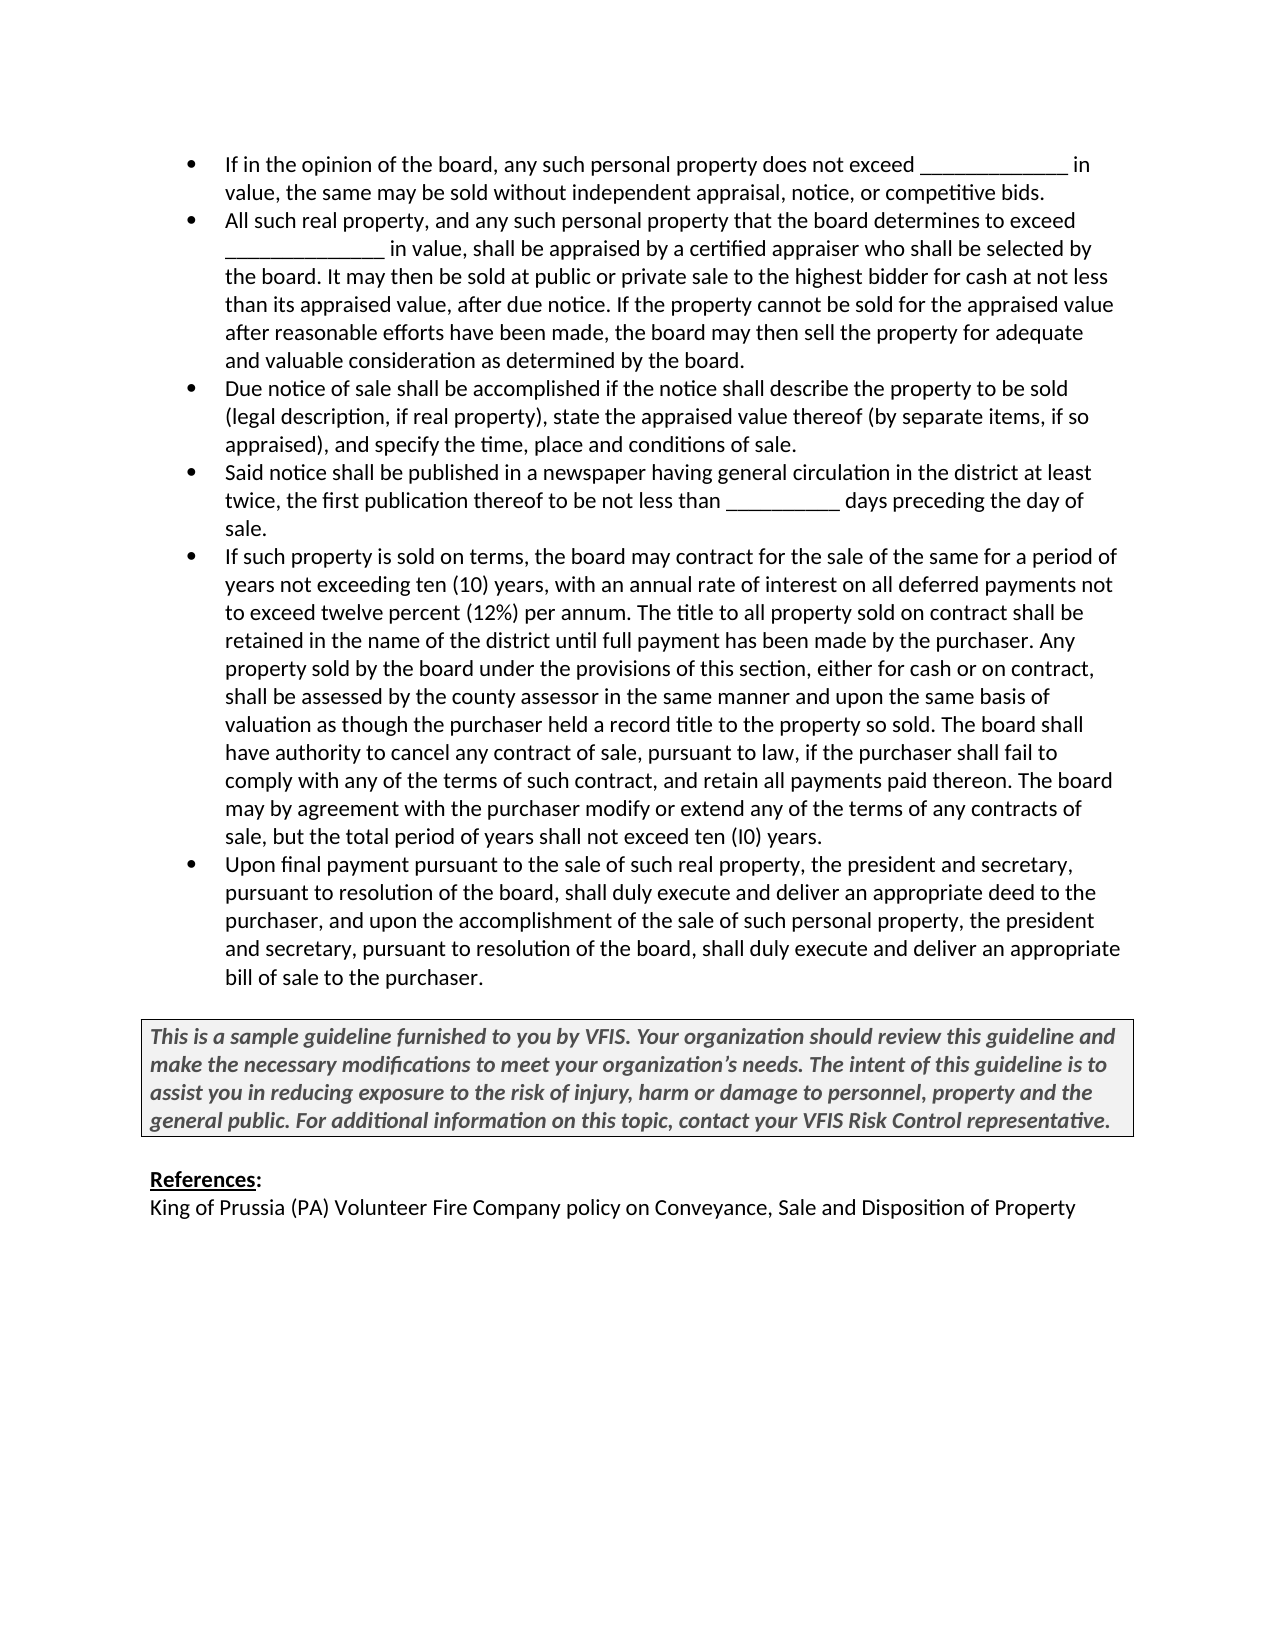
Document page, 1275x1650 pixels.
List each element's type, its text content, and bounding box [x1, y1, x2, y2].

list Upon final payment pursuant to the sale of such real property, the president and secretary, pursuant to resolution of the board, shall duly execute and deliver an appropriate deed to the purchaser, and upon the accomplishment of the sale of such personal property, the president and secretary, pursuant to resolution of the board, shall duly execute and deliver an appropriate bill of sale to the purchaser. [187, 851, 1125, 991]
list All such real property, and any such personal property that the board determines to exceed ______________ in value, shall be appraised by a certified appraiser who shall be selected by the board. It may then be sold at public or private sale to the highest bidder for cash at not less than its appraised value, after due notice. If the property cannot be sold for the appraised value after reasonable efforts have been made, the board may then sell the property for adequate and valuable consideration as determined by the board. [187, 206, 1125, 374]
list If such property is sold on terms, the board may contract for the sale of the same for a period of years not exceeding ten (10) years, with an annual rate of interest on all deferred payments not to exceed twelve percent (12%) per annum. The title to all property sold on contract shall be retained in the name of the district until full payment has been made by the purchaser. Any property sold by the board under the provisions of this section, either for cash or on contract, shall be assessed by the county assessor in the same manner and upon the same basis of valuation as though the purchaser held a record title to the property so sold. The board shall have authority to cancel any contract of sale, pursuant to law, if the purchaser shall fail to comply with any of the terms of such contract, and retain all payments paid thereon. The board may by agreement with the purchaser modify or extend any of the terms of any contracts of sale, but the total period of years shall not exceed ten (I0) years. [187, 542, 1125, 851]
list If in the opinion of the board, any such personal property does not exceed _____________ in value, the same may be sold without independent appraisal, notice, or competitive bids. [187, 150, 1125, 206]
text This is a sample guideline furnished to you by VFIS. Your organization should review this guideline and make the necessary modifications to meet your organization’s needs. The intent of this guideline is to assist you in reducing exposure to the risk of injury, harm or damage to personnel, property and the general public. For additional information on this topic, contact your VFIS Risk Control representative. [142, 1020, 1133, 1136]
list Said notice shall be published in a newspaper having general circulation in the district at least twice, the first publication thereof to be not less than __________ days preceding the day of sale. [187, 458, 1125, 542]
list Due notice of sale shall be accomplished if the notice shall describe the property to be sold (legal description, if real property), state the appraised value thereof (by separate items, if so appraised), and specify the time, place and conditions of sale. [187, 374, 1125, 458]
text King of Prussia (PA) Volunteer Fire Company policy on Conveyance, Sale and Disposition of Property [150, 1193, 1125, 1221]
text References: [150, 1165, 1125, 1193]
